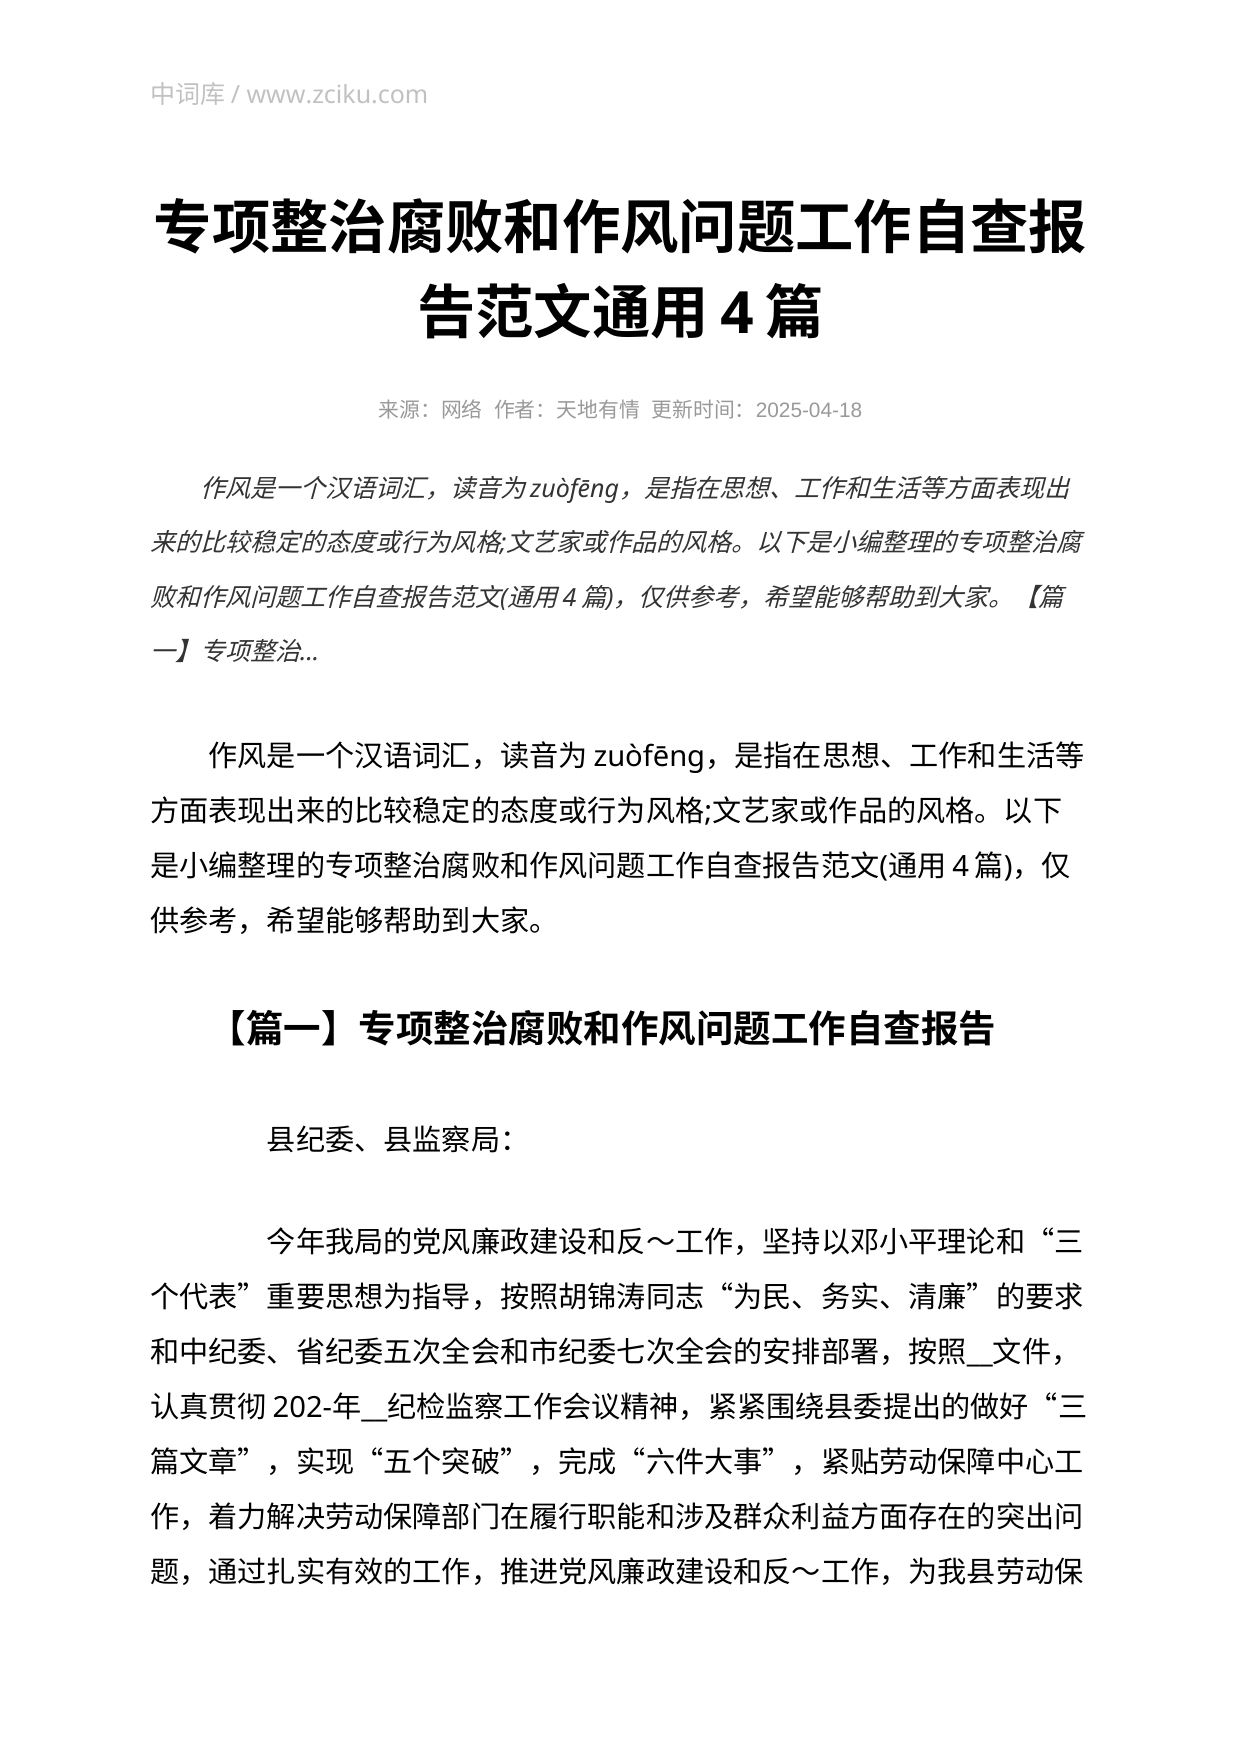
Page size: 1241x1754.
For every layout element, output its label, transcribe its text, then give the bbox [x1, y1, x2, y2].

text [150, 1218, 1090, 1590]
text 作风是一个汉语词汇，读音为zuòfēng，是指在思想、工作和生活等方面表现出来的比较稳定的态度或行为风格;文艺家或作品的风格。以下是小编整理的专项整治腐败和作风问题工作自查报告范文(通用4篇)，仅供参考，希望能够帮助到大家。 [150, 733, 1090, 940]
subtitle 专项整治腐败和作风问题工作自查报告范文通用4篇 [150, 181, 1090, 351]
text 县纪委、县监察局： [150, 1117, 1090, 1159]
text 【篇一】专项整治腐败和作风问题工作自查报告 [150, 999, 1090, 1054]
text 来源：网络 作者：天地有情 更新时间：2025-04-18 [150, 397, 1090, 421]
text 作风是一个汉语词汇，读音为zuòfēng，是指在思想、工作和生活等方面表现出来的比较稳定的态度或行为风格;文艺家或作品的风格。以下是小编整理的专项整治腐败和作风问题工作自查报告范文(通用4篇)，仅供参考，希望能够帮助到大家。【篇一】专项整治... [150, 468, 1090, 668]
